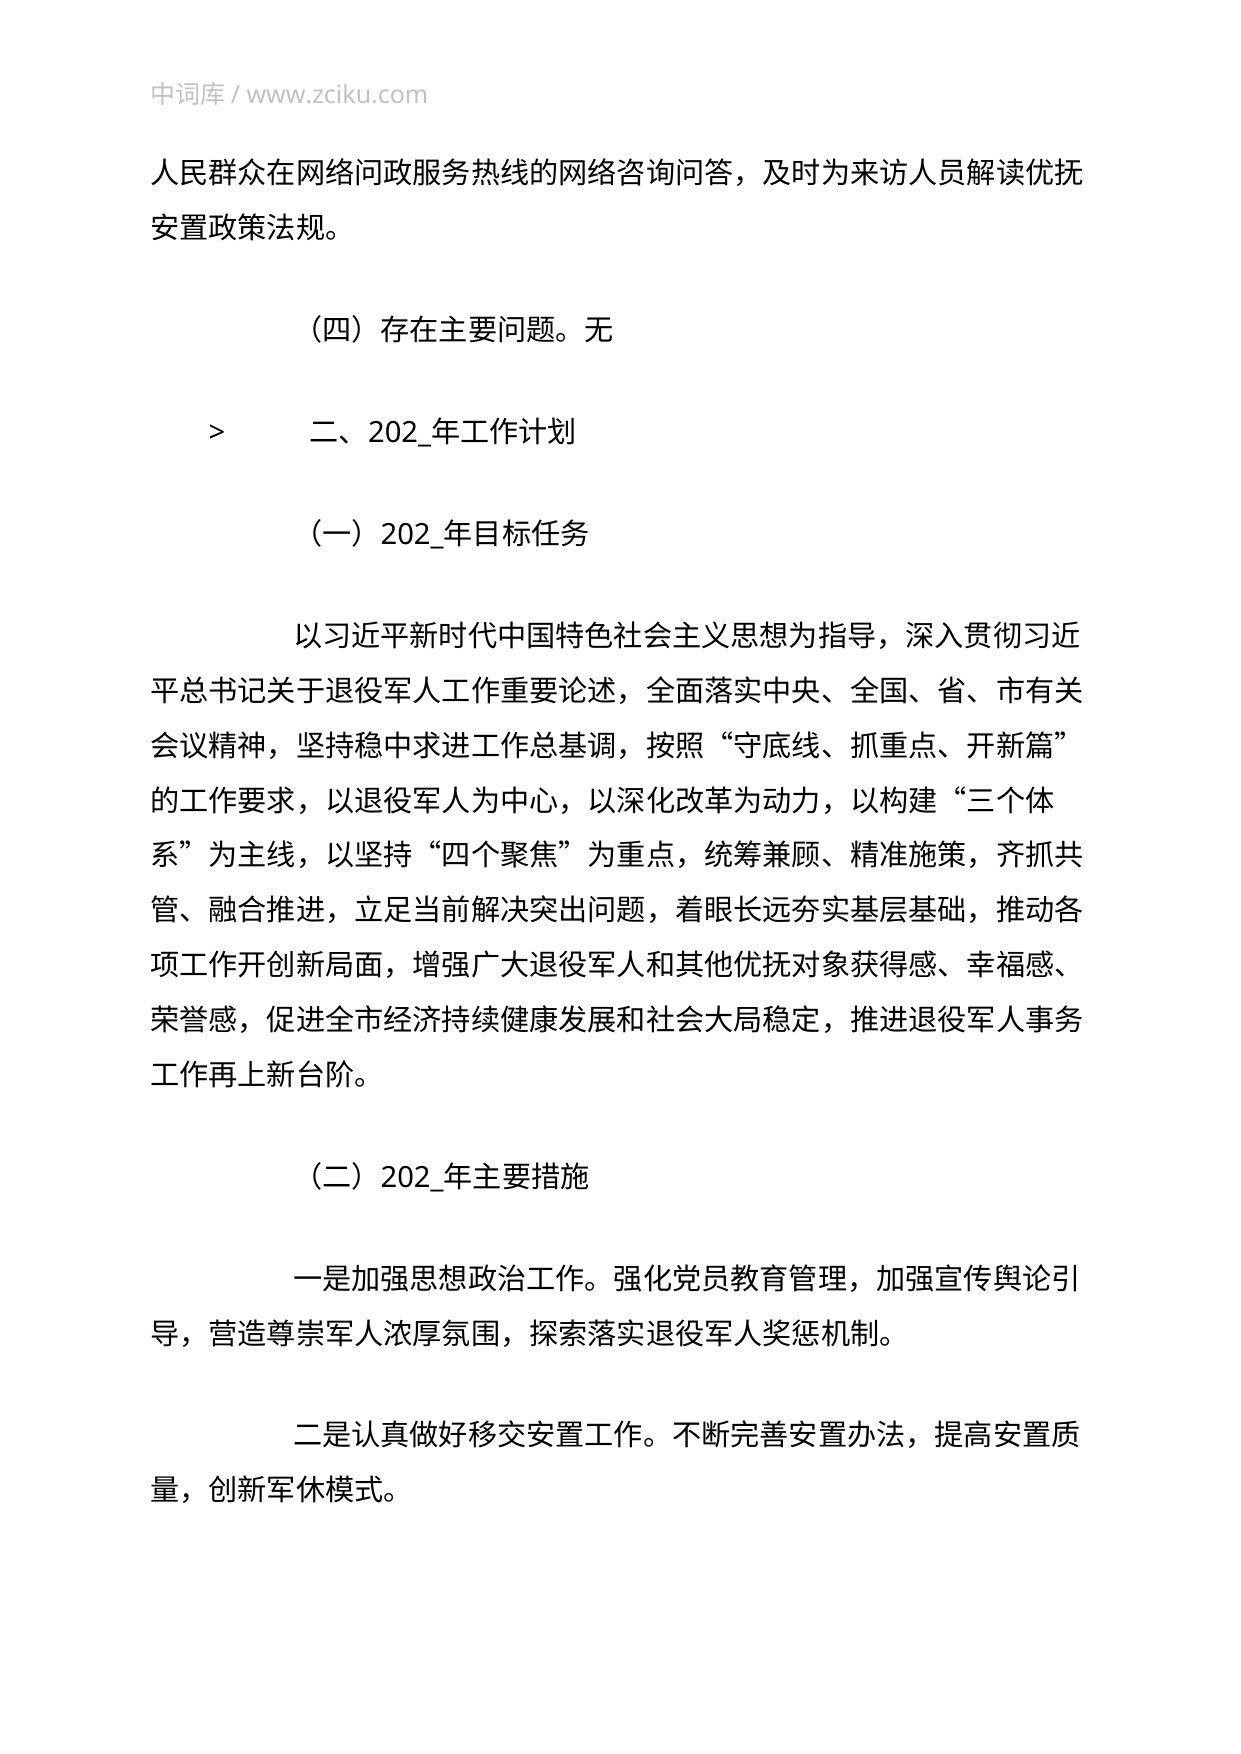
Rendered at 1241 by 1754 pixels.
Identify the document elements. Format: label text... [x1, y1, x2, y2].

text （二）202_年主要措施 [150, 1153, 1090, 1196]
text （一）202_年目标任务 [150, 510, 1090, 553]
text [150, 150, 1090, 247]
text > 二、202_年工作计划 [150, 408, 1090, 451]
text （四）存在主要问题。无 [150, 307, 1090, 349]
text 一是加强思想政治工作。强化党员教育管理，加强宣传舆论引导，营造尊崇军人浓厚氛围，探索落实退役军人奖惩机制。 [150, 1255, 1090, 1352]
text 二是认真做好移交安置工作。不断完善安置办法，提高安置质量，创新军休模式。 [150, 1412, 1090, 1509]
text 以习近平新时代中国特色社会主义思想为指导，深入贯彻习近平总书记关于退役军人工作重要论述，全面落实中央、全国、省、市有关会议精神，坚持稳中求进工作总基调，按照“守底线、抓重点、开新篇”的工作要求，以退役军人为中心，以深化改革为动力，以构建“三个体系”为主线，以坚持“四个聚焦”为重点，统筹兼顾、精准施策，齐抓共管、融合推进，立足当前解决突出问题，着眼长远夯实基层基础，推动各项工作开创新局面，增强广大退役军人和其他优抚对象获得感、幸福感、荣誉感，促进全市经济持续健康发展和社会大局稳定，推进退役军人事务工作再上新台阶。 [150, 612, 1090, 1094]
